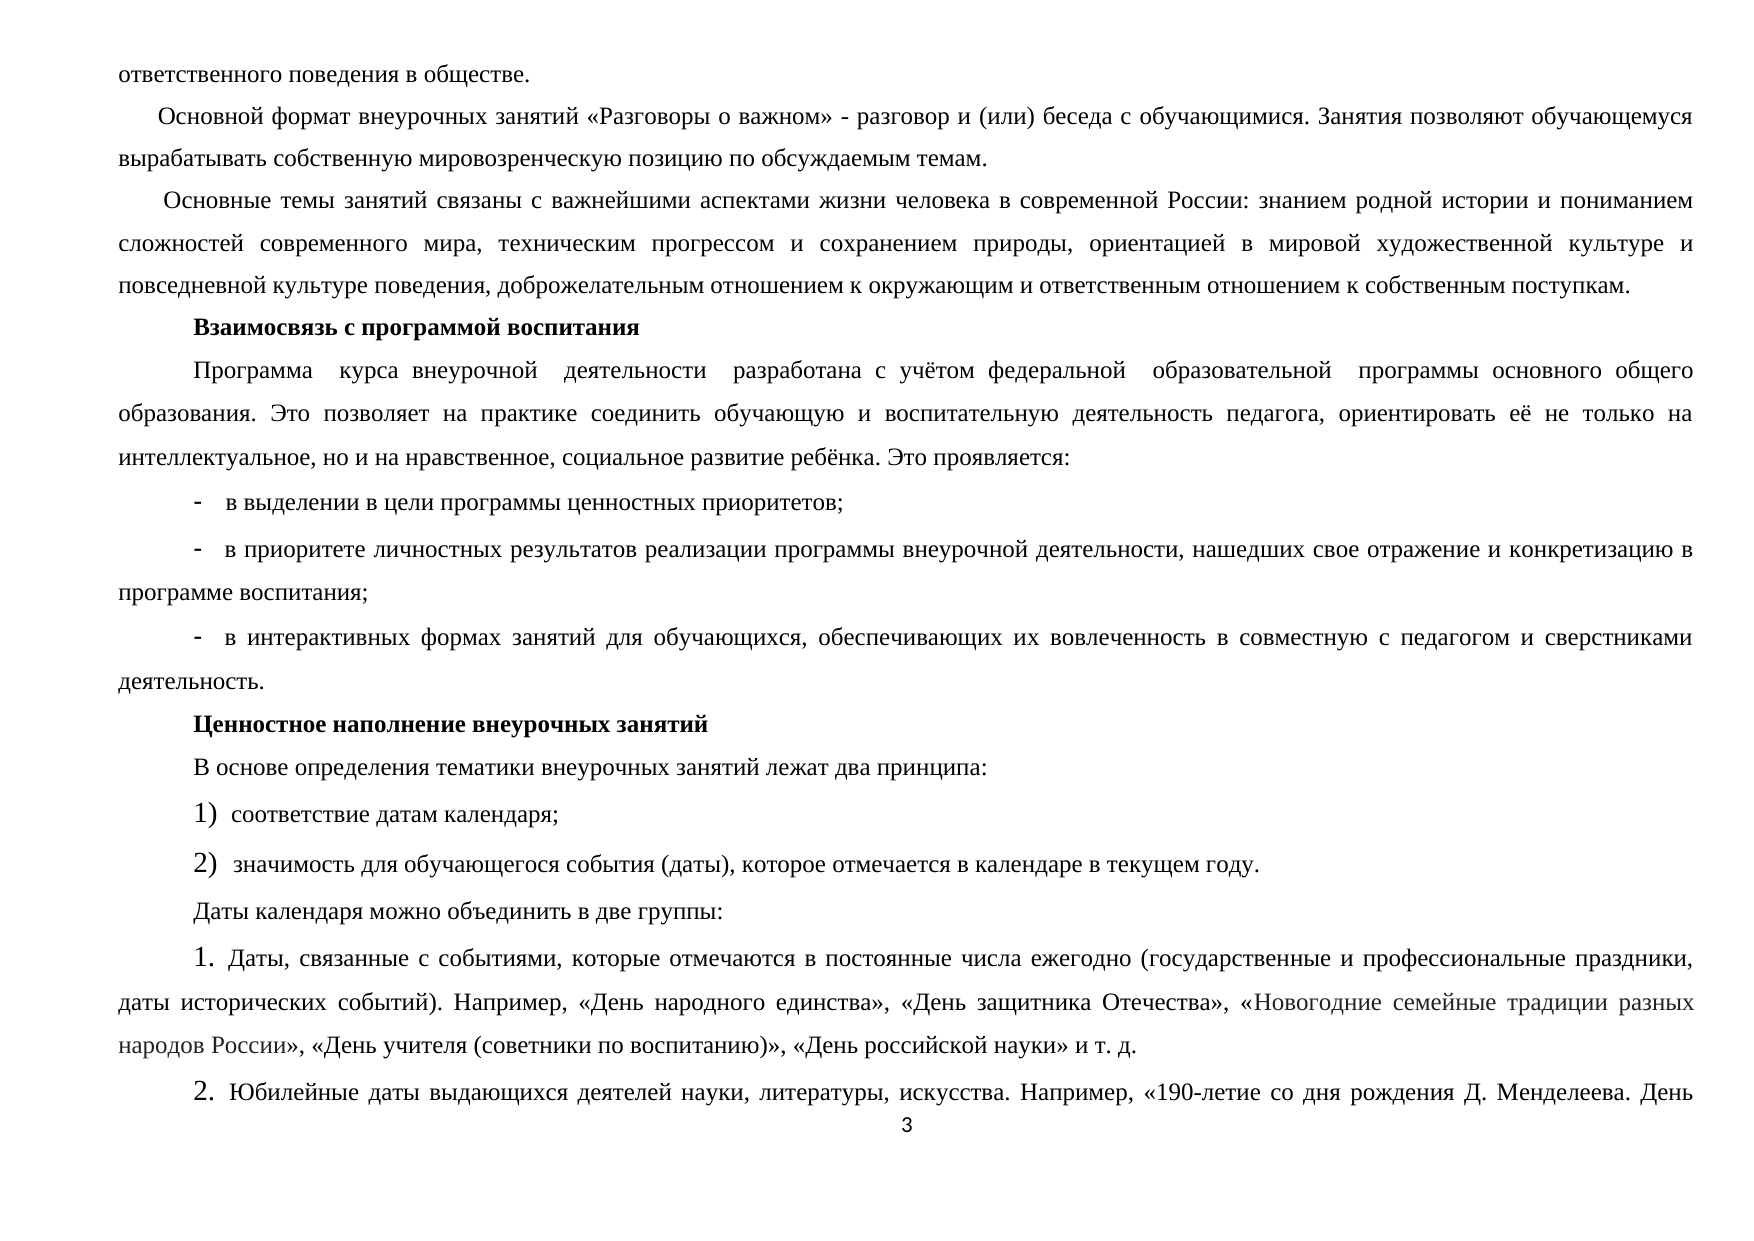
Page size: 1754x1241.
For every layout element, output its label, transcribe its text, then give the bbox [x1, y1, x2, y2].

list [118, 1073, 1695, 1107]
list значимость для обучающегося события (даты), которое отмечается в календаре в текущем году. [118, 846, 1695, 879]
list в приоритете личностных результатов реализации программы внеурочной деятельности, нашедших свое отражение и конкретизацию в программе воспитания; [118, 532, 1695, 606]
text Программа курса внеурочной деятельности разработана с учётом федеральной образовательной программы основного общего образования. Это позволяет на практике соединить обучающую и воспитательную деятельность педагога, ориентировать её не только на интеллектуальное, но и на нравственное, социальное развитие ребёнка. Это проявляется: [118, 355, 1695, 470]
list в интерактивных формах занятий для обучающихся, обеспечивающих их вовлеченность в совместную с педагогом и сверстниками деятельность. [118, 620, 1695, 695]
list в выделении в цели программы ценностных приоритетов; [118, 485, 1695, 516]
text Даты календаря можно объединить в две группы: [118, 896, 1695, 925]
list Даты, связанные с событиями, которые отмечаются в постоянные числа ежегодно (государственные и профессиональные праздники, даты исторических событий). Например, «День народного единства», «День защитника Отечества», «Новогодние семейные традиции разных народов России», «День учителя (советники по воспитанию)», «День российской науки» и т. д. [118, 939, 1695, 1059]
text В основе определения тематики внеурочных занятий лежат два принципа: [118, 752, 1695, 781]
list соответствие датам календаря; [118, 795, 1695, 829]
text Основные темы занятий связаны с важнейшими аспектами жизни человека в современной России: знанием родной истории и пониманием сложностей современного мира, техническим прогрессом и сохранением природы, ориентацией в мировой художественной культуре и повседневной культуре поведения, доброжелательным отношением к окружающим и ответственным отношением к собственным поступкам. [118, 186, 1695, 299]
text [118, 59, 1695, 88]
text Основной формат внеурочных занятий «Разговоры о важном» - разговор и (или) беседа с обучающимися. Занятия позволяют обучающемуся вырабатывать собственную мировозренческую позицию по обсуждаемым темам. [118, 101, 1695, 172]
text Ценностное наполнение внеурочных занятий [118, 709, 1695, 738]
text Взаимосвязь с программой воспитания [118, 312, 1695, 341]
